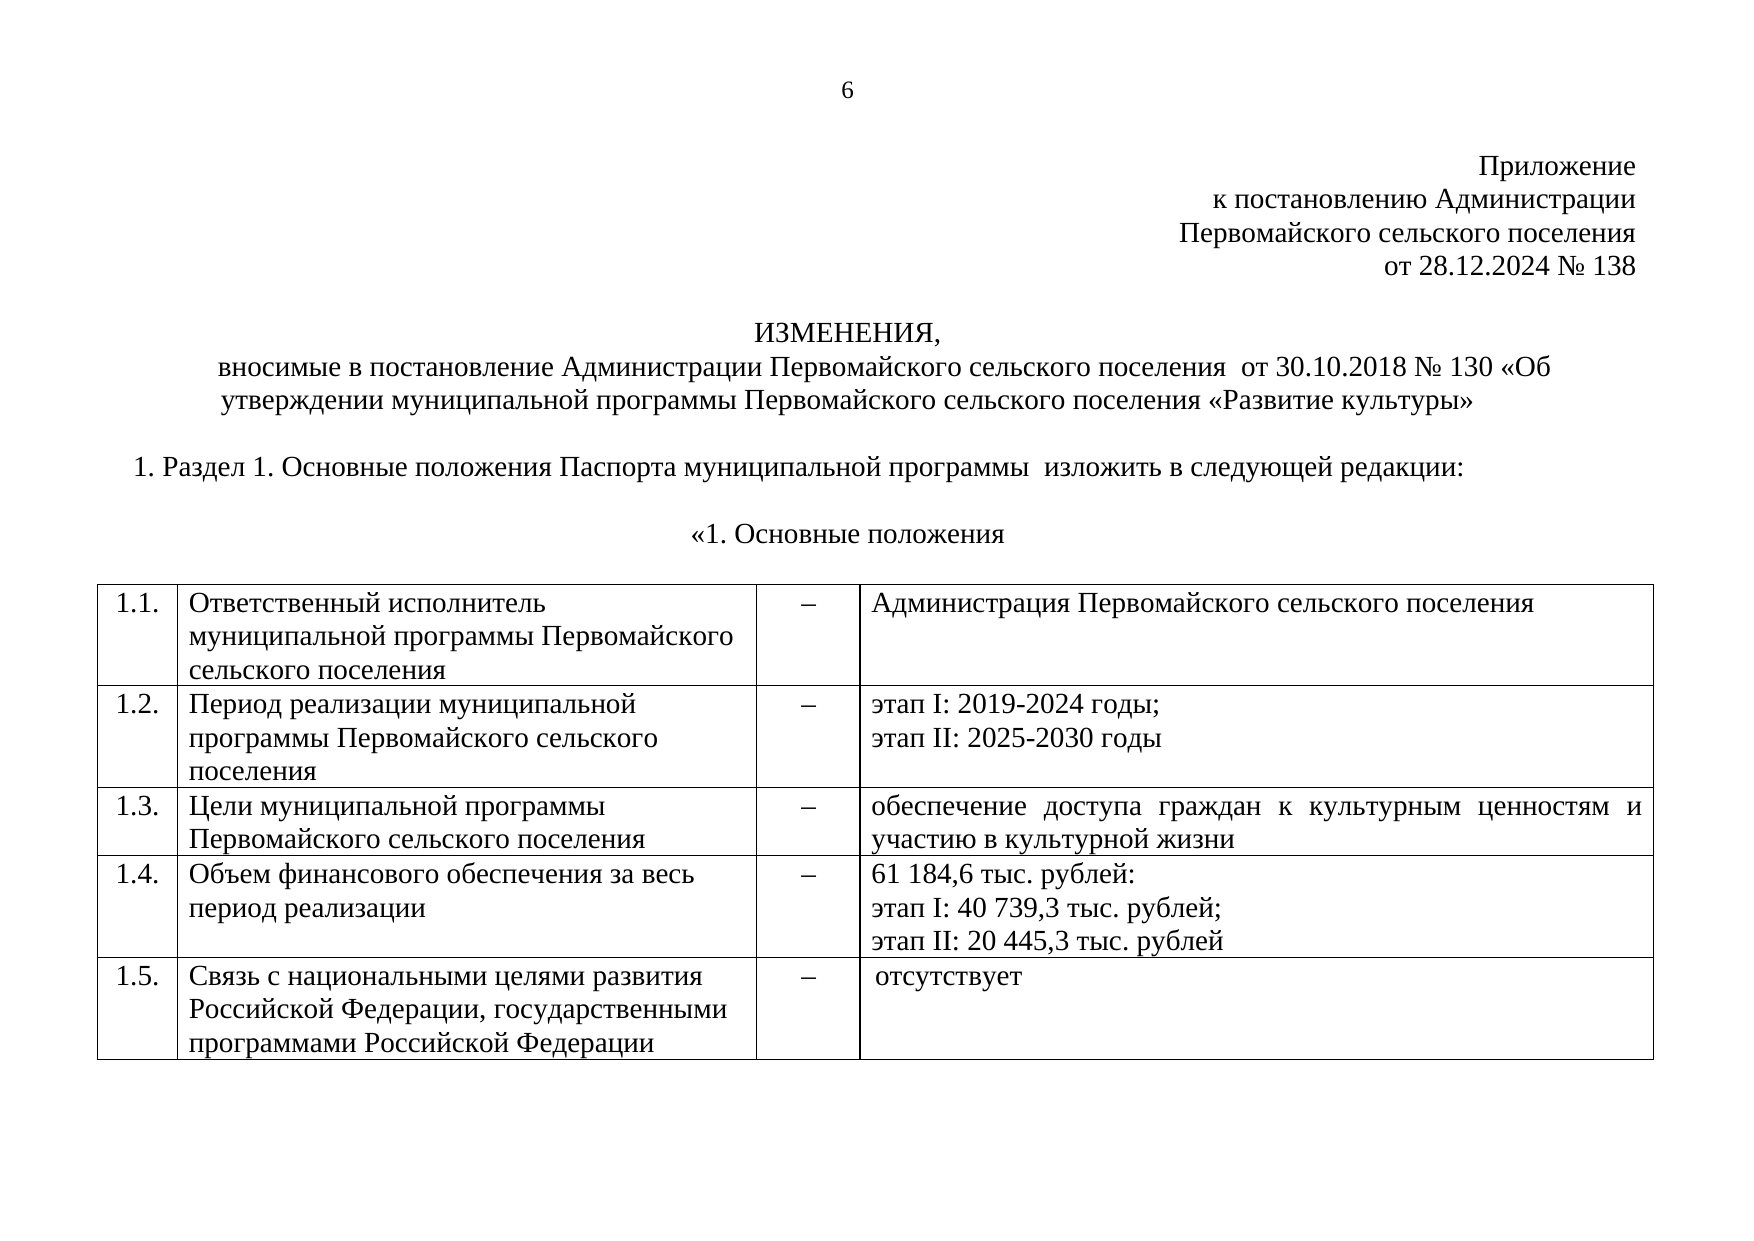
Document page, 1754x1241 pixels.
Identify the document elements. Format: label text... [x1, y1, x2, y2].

table_cell 1.3. [98, 788, 177, 855]
title 1. Раздел 1. Основные положения Паспорта муниципальной программы изложить в следующей редакции: [59, 449, 1636, 483]
table_header – [757, 585, 859, 685]
table_cell 1.2. [98, 686, 177, 787]
table_cell – [757, 788, 859, 855]
table_cell 61 184,6 тыс. рублей: этап I: 40 739,3 тыс. рублей; этап II: 20 445,3 тыс. рублей [861, 856, 1653, 957]
table_header 1.1. [98, 585, 177, 685]
table_cell – [757, 686, 859, 787]
table_cell Период реализации муниципальной программы Первомайского сельского поселения [178, 686, 756, 787]
table_header Администрация Первомайского сельского поселения [861, 585, 1653, 685]
table_cell Цели муниципальной программы Первомайского сельского поселения [178, 788, 756, 855]
table_cell отсутствует [861, 958, 1653, 1058]
title вносимые в постановление Администрации Первомайского сельского поселения от 30.10.2018 № 130 «Об утверждении муниципальной программы Первомайского сельского поселения «Развитие культуры» [59, 349, 1636, 416]
table_cell – [757, 958, 859, 1058]
text Приложение [59, 148, 1636, 181]
table_cell обеспечение доступа граждан к культурным ценностям и участию в культурной жизни [861, 788, 1653, 855]
table_cell Связь с национальными целями развития Российской Федерации, государственными программами Российской Федерации [178, 958, 756, 1058]
title ИЗМЕНЕНИЯ, [59, 315, 1636, 349]
text Первомайского сельского поселения [59, 215, 1636, 248]
text от 28.12.2024 № 138 [59, 248, 1636, 282]
table_cell – [757, 856, 859, 957]
table_cell 1.4. [98, 856, 177, 957]
text «1. Основные положения [59, 517, 1636, 550]
text к постановлению Администрации [59, 181, 1636, 215]
table_header Ответственный исполнитель муниципальной программы Первомайского сельского поселения [178, 585, 756, 685]
table_cell этап I: 2019-2024 годы; этап II: 2025-2030 годы [861, 686, 1653, 787]
table_cell Объем финансового обеспечения за весь период реализации [178, 856, 756, 957]
table_cell 1.5. [98, 958, 177, 1058]
